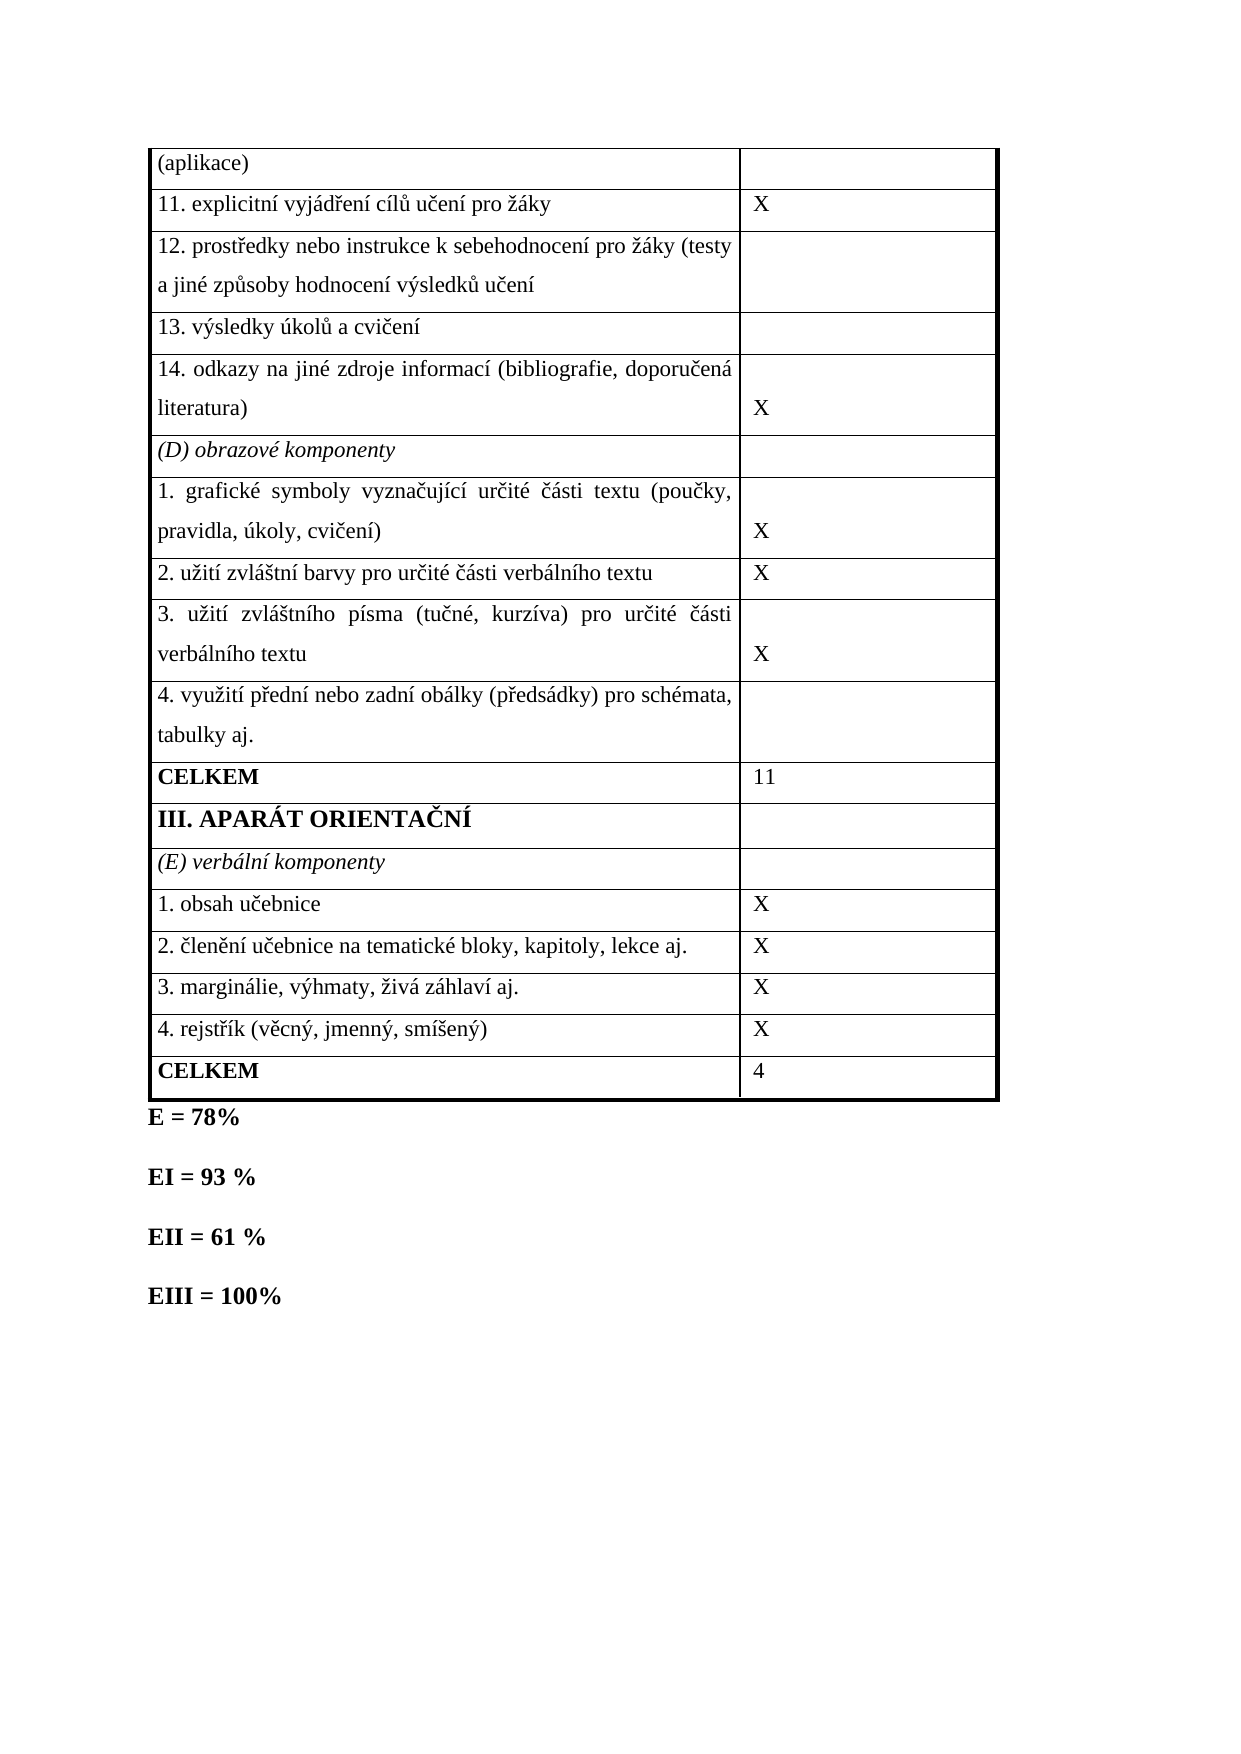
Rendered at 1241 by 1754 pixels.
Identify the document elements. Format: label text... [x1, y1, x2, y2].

table_cell [741, 313, 995, 354]
table_cell X [741, 932, 995, 972]
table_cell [152, 149, 739, 189]
table_cell 14. odkazy na jiné zdroje informací (bibliografie, doporučená literatura) [152, 355, 739, 435]
table_cell CELKEM [152, 1057, 739, 1097]
table_cell [741, 682, 995, 762]
table_cell CELKEM [152, 763, 739, 803]
table_cell X [741, 559, 995, 599]
table_cell 2. užití zvláštní barvy pro určité části verbálního textu [152, 559, 739, 599]
table_cell X [741, 478, 995, 558]
table_cell X [741, 190, 995, 231]
table_cell 1. obsah učebnice [152, 890, 739, 931]
table_cell 12. prostředky nebo instrukce k sebehodnocení pro žáky (testy a jiné způsoby hodnocení výsledků učení [152, 232, 739, 312]
table_cell X [741, 355, 995, 435]
text EII = 61 % [148, 1222, 583, 1250]
text EIII = 100% [148, 1281, 583, 1310]
table_cell [741, 849, 995, 889]
table_cell 2. členění učebnice na tematické bloky, kapitoly, lekce aj. [152, 932, 739, 972]
table_cell X [741, 890, 995, 931]
table_cell 13. výsledky úkolů a cvičení [152, 313, 739, 354]
table_cell III. APARÁT ORIENTAČNÍ [152, 804, 739, 847]
table_cell [741, 804, 995, 847]
table_cell 4 [741, 1057, 995, 1097]
table_cell (D) obrazové komponenty [152, 436, 739, 477]
table_cell X [741, 149, 995, 189]
table_cell X [741, 600, 995, 681]
text EI = 93 % [148, 1162, 583, 1191]
text E = 78% [148, 1102, 583, 1131]
table_cell (E) verbální komponenty [152, 849, 739, 889]
table_cell 3. marginálie, výhmaty, živá záhlaví aj. [152, 974, 739, 1014]
table_cell 11 [741, 763, 995, 803]
table_cell X [741, 1015, 995, 1056]
table_cell 3. užití zvláštního písma (tučné, kurzíva) pro určité části verbálního textu [152, 600, 739, 681]
table_cell 4. rejstřík (věcný, jmenný, smíšený) [152, 1015, 739, 1056]
table_cell 4. využití přední nebo zadní obálky (předsádky) pro schémata, tabulky aj. [152, 682, 739, 762]
table_cell [741, 232, 995, 312]
table_cell X [741, 974, 995, 1014]
table_cell 11. explicitní vyjádření cílů učení pro žáky [152, 190, 739, 231]
table_cell [741, 436, 995, 477]
table_cell 1. grafické symboly vyznačující určité části textu (poučky, pravidla, úkoly, cvičení) [152, 478, 739, 558]
